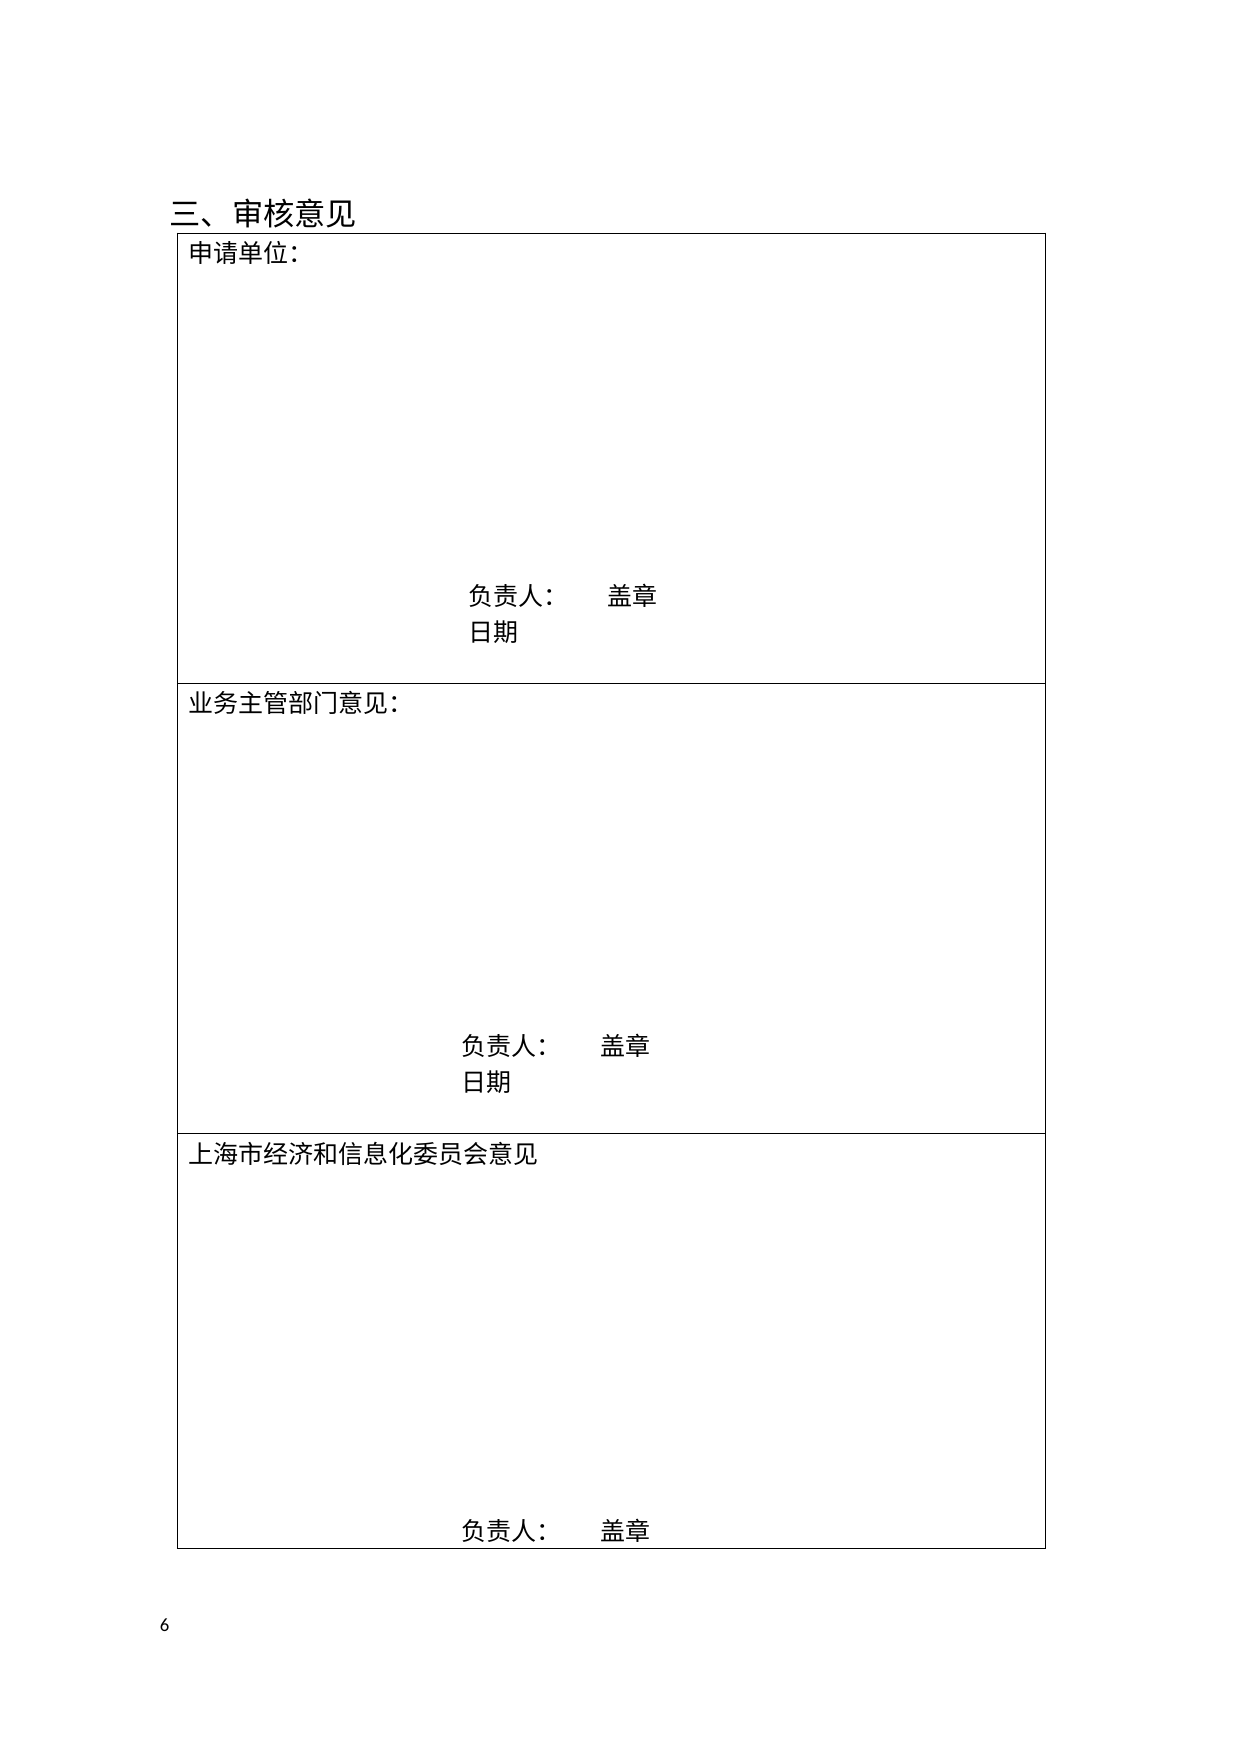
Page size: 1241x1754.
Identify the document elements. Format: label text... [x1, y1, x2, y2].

table_cell 业务主管部门意见： 负责人： 盖章 日期 [178, 684, 1045, 1133]
text 三、审核意见 [159, 195, 1063, 232]
table_header 申请单位： 负责人： 盖章 日期 [178, 234, 1045, 683]
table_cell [178, 1134, 1045, 1547]
